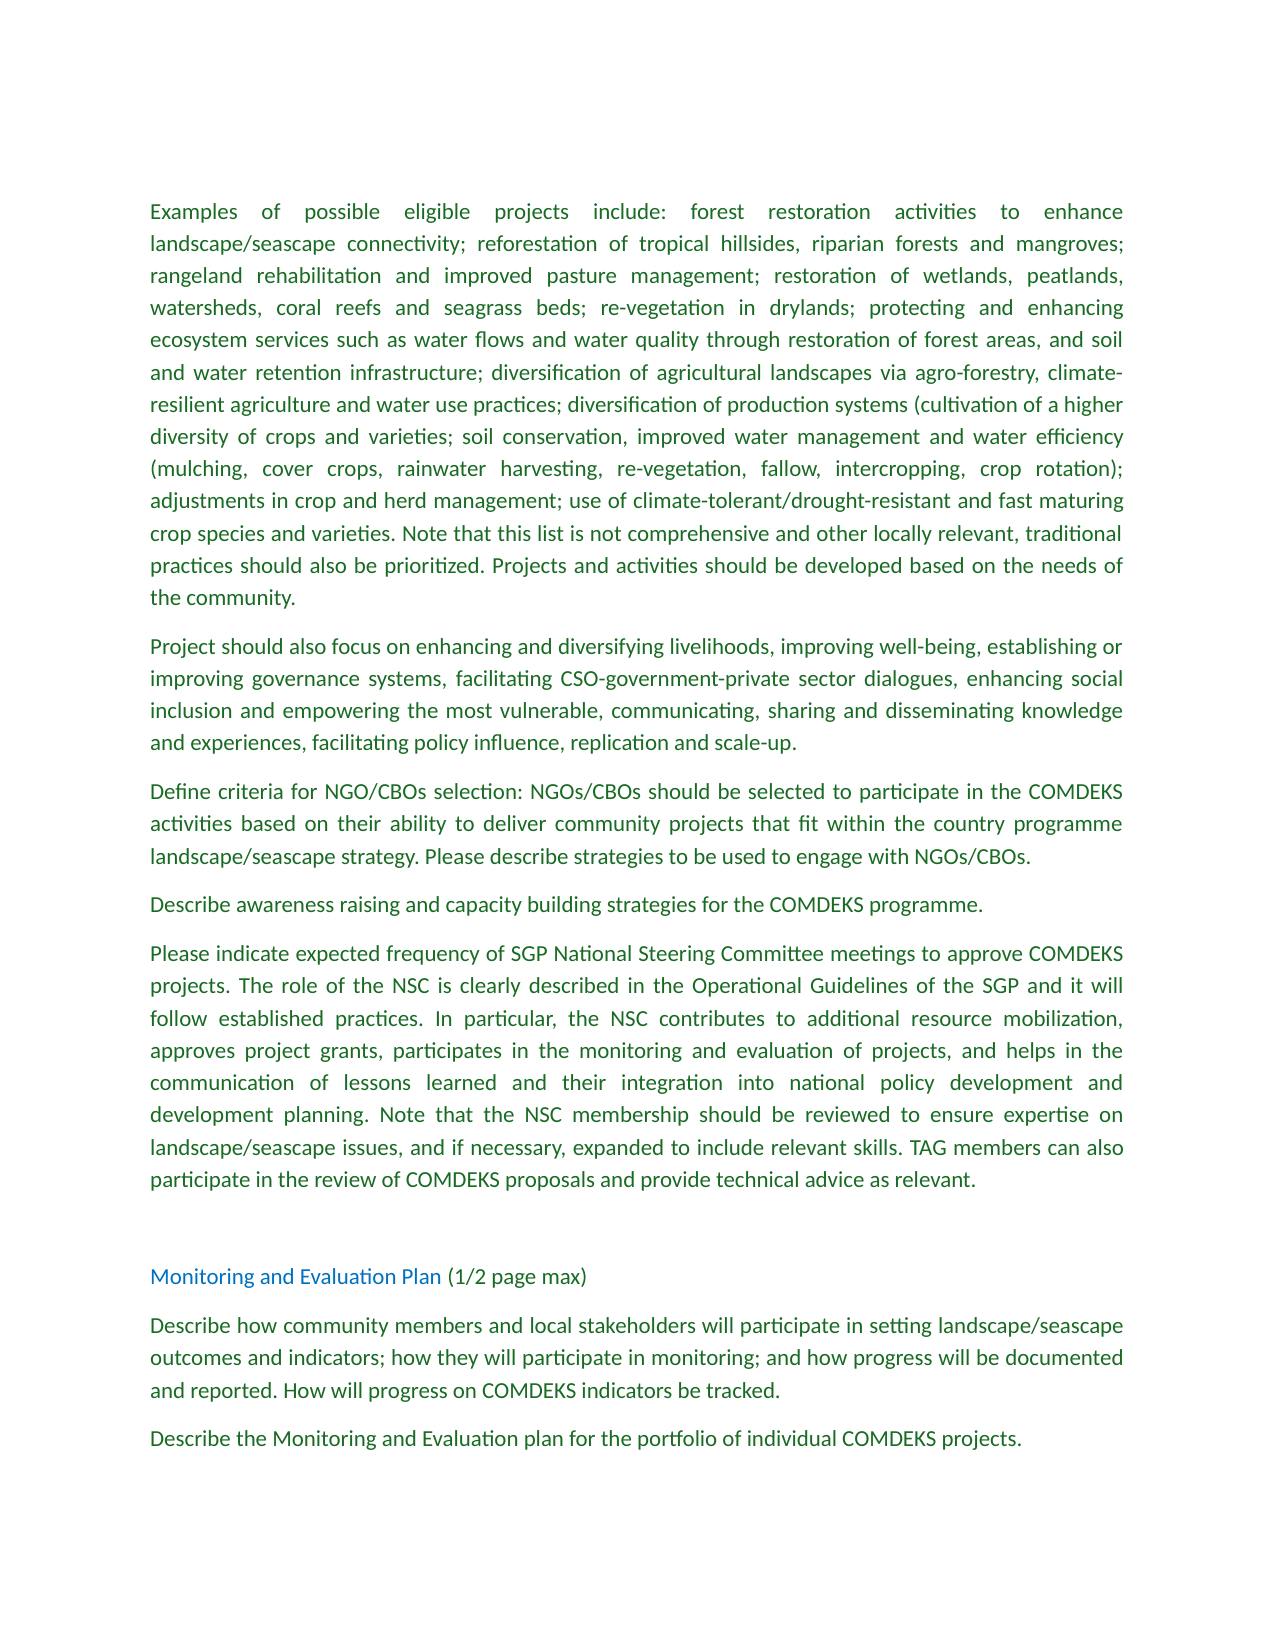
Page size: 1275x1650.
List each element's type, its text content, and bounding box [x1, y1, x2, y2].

text Define criteria for NGO/CBOs selection: NGOs/CBOs should be selected to participate in the COMDEKS activities based on their ability to deliver community projects that fit within the country programme landscape/seascape strategy. Please describe strategies to be used to engage with NGOs/CBOs. [150, 777, 1125, 870]
text Please indicate expected frequency of SGP National Steering Committee meetings to approve COMDEKS projects. The role of the NSC is clearly described in the Operational Guidelines of the SGP and it will follow established practices. In particular, the NSC contributes to additional resource mobilization, approves project grants, participates in the monitoring and evaluation of projects, and helps in the communication of lessons learned and their integration into national policy development and development planning. Note that the NSC membership should be reviewed to ensure expertise on landscape/seascape issues, and if necessary, expanded to include relevant skills. TAG members can also participate in the review of COMDEKS proposals and provide technical advice as relevant. [150, 939, 1125, 1193]
text Describe awareness raising and capacity building strategies for the COMDEKS programme. [150, 891, 1125, 919]
text Monitoring and Evaluation Plan (1/2 page max) [150, 1262, 1125, 1291]
text Examples of possible eligible projects include: forest restoration activities to enhance landscape/seascape connectivity; reforestation of tropical hillsides, riparian forests and mangroves; rangeland rehabilitation and improved pasture management; restoration of wetlands, peatlands, watersheds, coral reefs and seagrass beds; re-vegetation in drylands; protecting and enhancing ecosystem services such as water flows and water quality through restoration of forest areas, and soil and water retention infrastructure; diversification of agricultural landscapes via agro-forestry, climate-resilient agriculture and water use practices; diversification of production systems (cultivation of a higher diversity of crops and varieties; soil conservation, improved water management and water efficiency (mulching, cover crops, rainwater harvesting, re-vegetation, fallow, intercropping, crop rotation); adjustments in crop and herd management; use of climate-tolerant/drought-resistant and fast maturing crop species and varieties. Note that this list is not comprehensive and other locally relevant, traditional practices should also be prioritized. Projects and activities should be developed based on the needs of the community. [150, 197, 1125, 611]
text Project should also focus on enhancing and diversifying livelihoods, improving well-being, establishing or improving governance systems, facilitating CSO-government-private sector dialogues, enhancing social inclusion and empowering the most vulnerable, communicating, sharing and disseminating knowledge and experiences, facilitating policy influence, replication and scale-up. [150, 632, 1125, 757]
text Describe the Monitoring and Evaluation plan for the portfolio of individual COMDEKS projects. [150, 1424, 1125, 1453]
text Describe how community members and local stakeholders will participate in setting landscape/seascape outcomes and indicators; how they will participate in monitoring; and how progress will be documented and reported. How will progress on COMDEKS indicators be tracked. [150, 1311, 1125, 1404]
